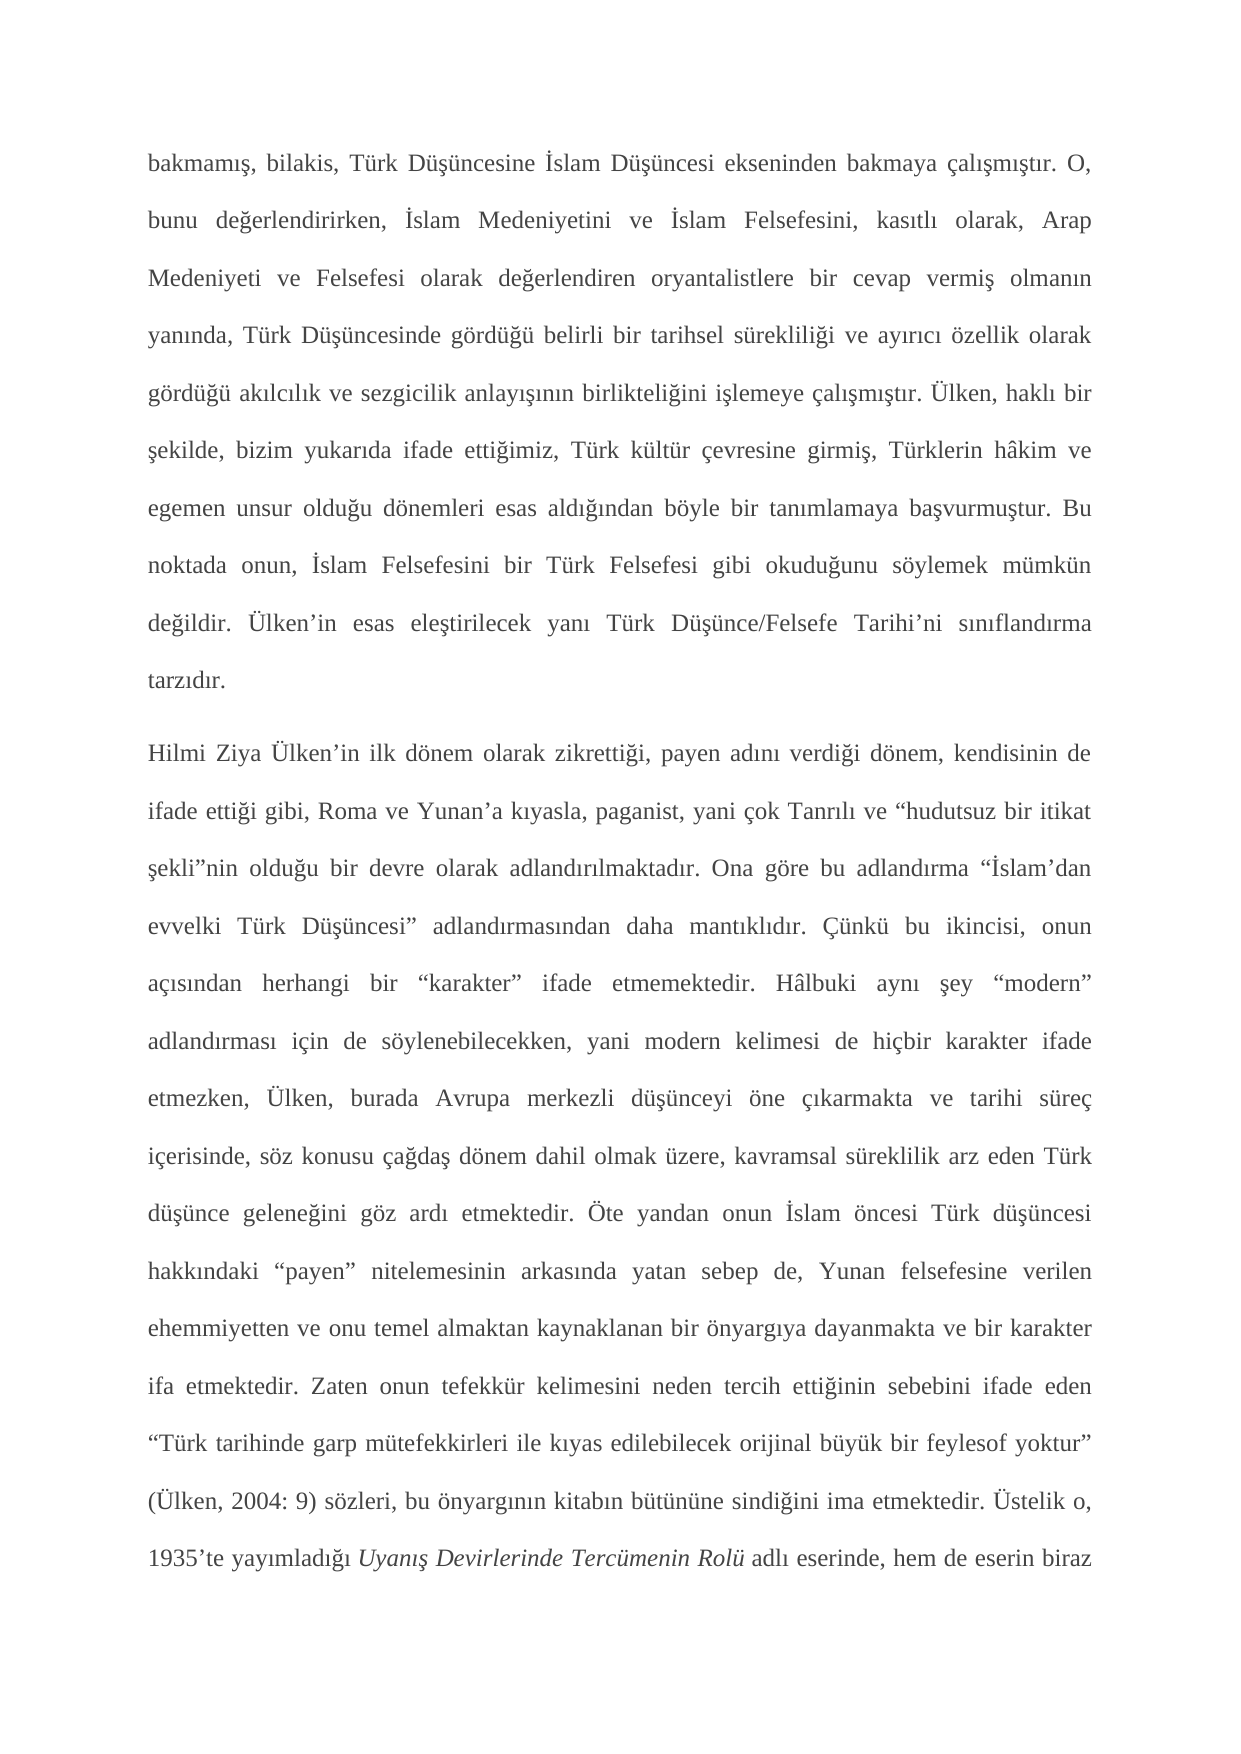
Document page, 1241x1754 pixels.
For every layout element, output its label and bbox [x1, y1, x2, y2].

text [148, 148, 1093, 694]
text [148, 738, 1093, 1572]
